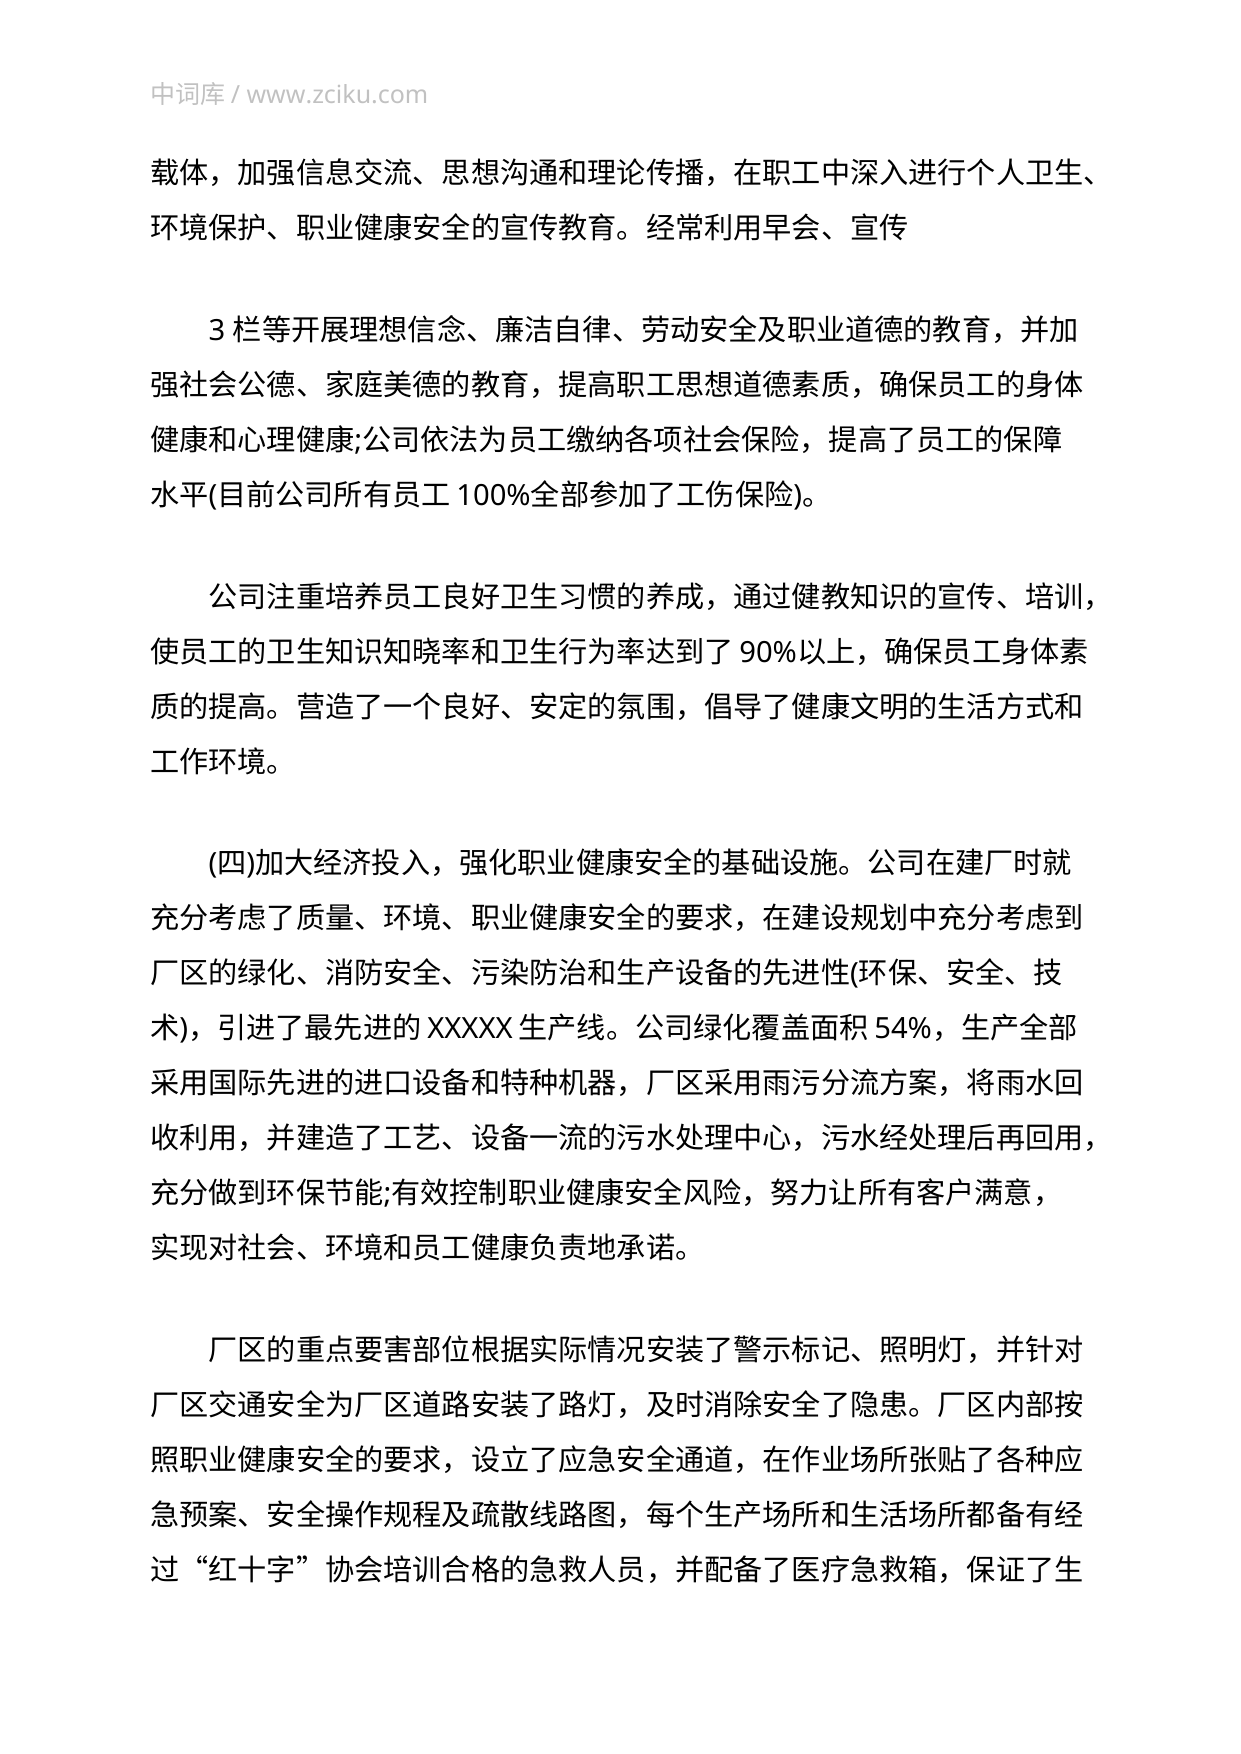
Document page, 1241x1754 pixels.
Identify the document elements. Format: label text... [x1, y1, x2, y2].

text 公司注重培养员工良好卫生习惯的养成，通过健教知识的宣传、培训，使员工的卫生知识知晓率和卫生行为率达到了90%以上，确保员工身体素质的提高。营造了一个良好、安定的氛围，倡导了健康文明的生活方式和工作环境。 [150, 573, 1090, 781]
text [150, 1327, 1090, 1588]
text 3 栏等开展理想信念、廉洁自律、劳动安全及职业道德的教育，并加强社会公德、家庭美德的教育，提高职工思想道德素质，确保员工的身体健康和心理健康;公司依法为员工缴纳各项社会保险，提高了员工的保障水平(目前公司所有员工100%全部参加了工伤保险)。 [150, 307, 1090, 514]
text (四)加大经济投入，强化职业健康安全的基础设施。公司在建厂时就充分考虑了质量、环境、职业健康安全的要求，在建设规划中充分考虑到厂区的绿化、消防安全、污染防治和生产设备的先进性(环保、安全、技术)，引进了最先进的XXXXX生产线。公司绿化覆盖面积54%，生产全部采用国际先进的进口设备和特种机器，厂区采用雨污分流方案，将雨水回收利用，并建造了工艺、设备一流的污水处理中心，污水经处理后再回用，充分做到环保节能;有效控制职业健康安全风险，努力让所有客户满意，实现对社会、环境和员工健康负责地承诺。 [150, 840, 1090, 1267]
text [150, 150, 1090, 247]
